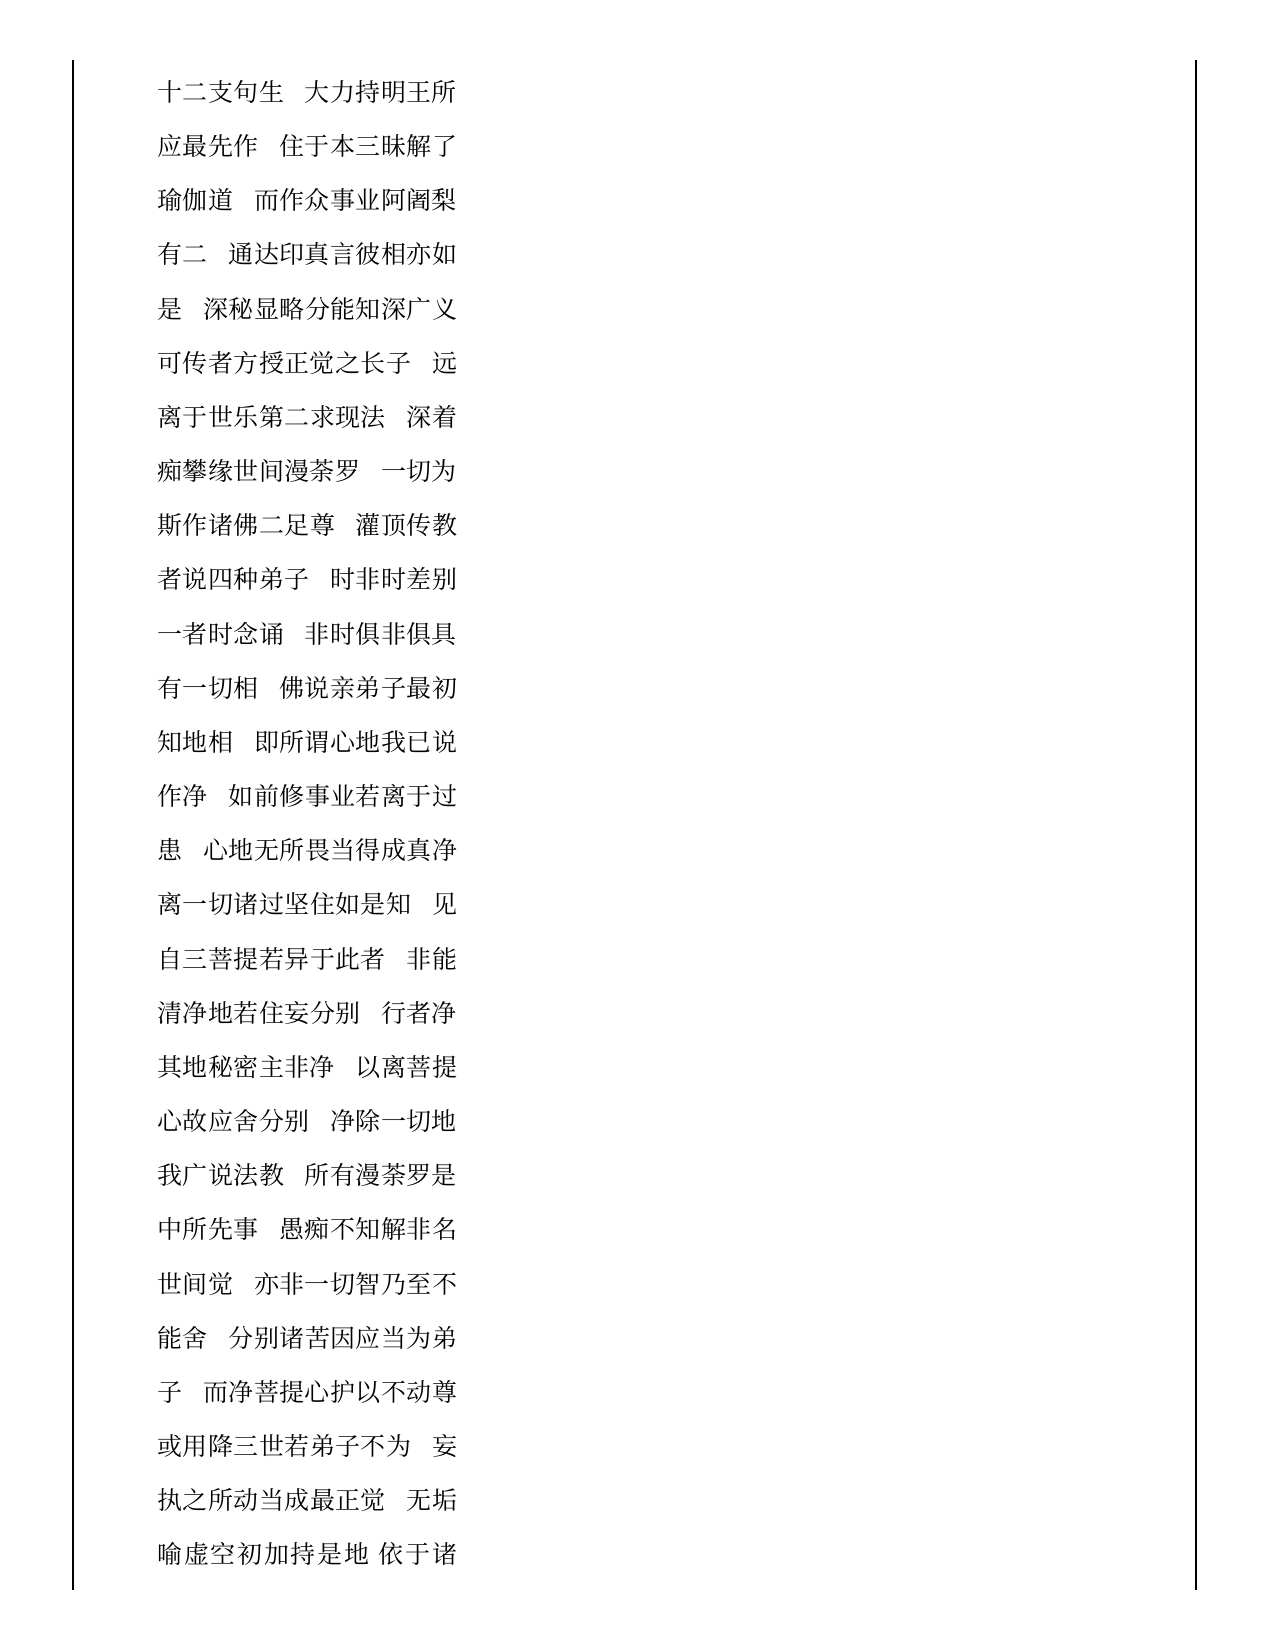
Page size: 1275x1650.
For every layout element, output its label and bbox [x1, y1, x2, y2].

text [157, 73, 458, 1571]
